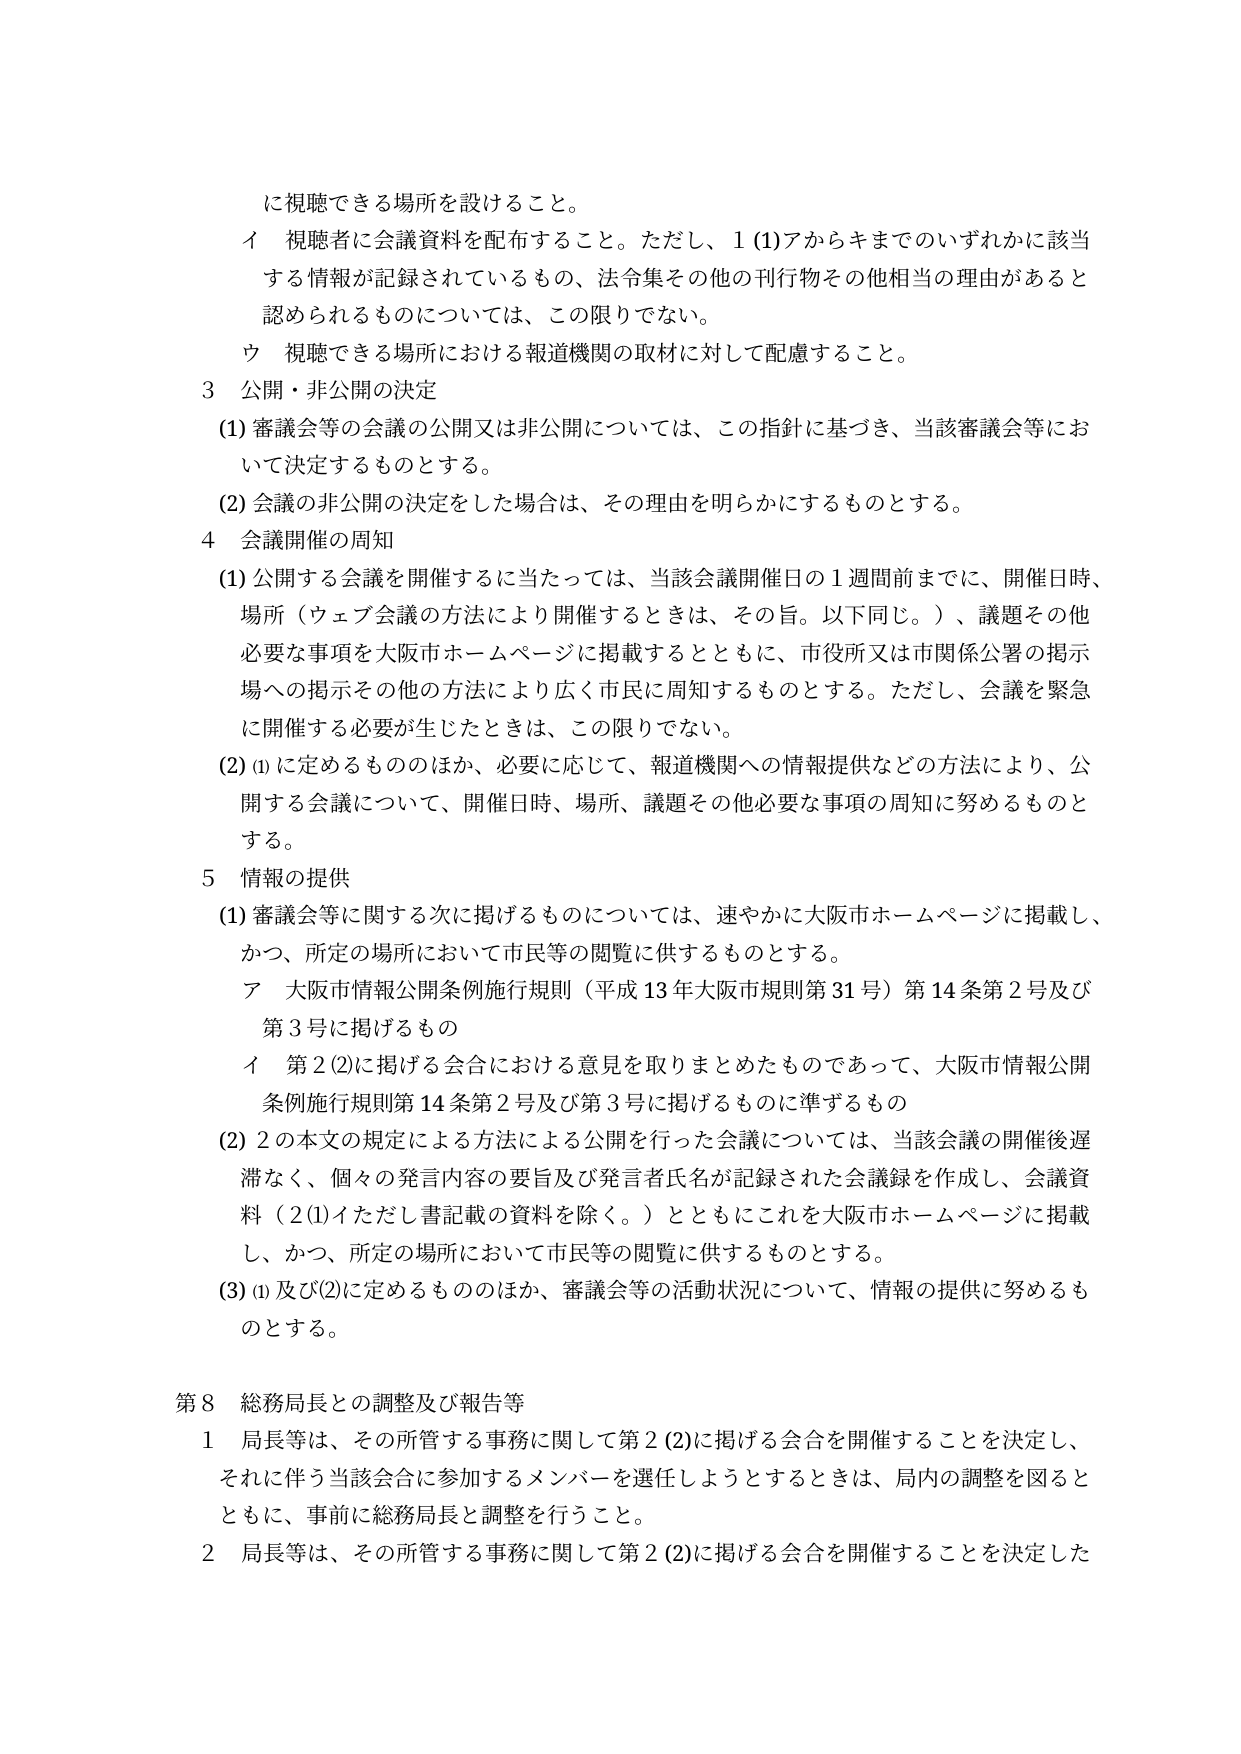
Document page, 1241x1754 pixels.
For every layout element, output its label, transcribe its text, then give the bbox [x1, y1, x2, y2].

text ３ 公開・非公開の決定 [175, 371, 1092, 408]
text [241, 183, 1092, 221]
text (2) 会議の非公開の決定をした場合は、その理由を明らかにするものとする。 [219, 483, 1092, 521]
text １ 局長等は、その所管する事務に関して第２(2)に掲げる会合を開催することを決定し、それに伴う当該会合に参加するメンバーを選任しようとするときは、局内の調整を図るとともに、事前に総務局長と調整を行うこと。 [197, 1421, 1092, 1533]
text ウ 視聴できる場所における報道機関の取材に対して配慮すること。 [241, 333, 1092, 371]
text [197, 1533, 1092, 1571]
text (1) 公開する会議を開催するに当たっては、当該会議開催日の１週間前までに、開催日時、場所（ウェブ会議の方法により開催するときは、その旨。以下同じ。）、議題その他必要な事項を大阪市ホームページに掲載するとともに、市役所又は市関係公署の掲示場への掲示その他の方法により広く市民に周知するものとする。ただし、会議を緊急に開催する必要が生じたときは、この限りでない。 [219, 558, 1092, 746]
text (1) 審議会等の会議の公開又は非公開については、この指針に基づき、当該審議会等にお いて決定するものとする。 [219, 408, 1092, 483]
text (2) ２の本文の規定による方法による公開を行った会議については、当該会議の開催後遅滞なく、個々の発言内容の要旨及び発言者氏名が記録された会議録を作成し、会議資料（２⑴イただし書記載の資料を除く。）とともにこれを大阪市ホームページに掲載し、かつ、所定の場所において市民等の閲覧に供するものとする。 [219, 1121, 1092, 1271]
text イ 視聴者に会議資料を配布すること。ただし、１(1)アからキまでのいずれかに該当する情報が記録されているもの、法令集その他の刊行物その他相当の理由があると認められるものについては、この限りでない。 [241, 221, 1092, 333]
text ４ 会議開催の周知 [175, 521, 1092, 558]
text (1) 審議会等に関する次に掲げるものについては、速やかに大阪市ホームページに掲載し、かつ、所定の場所において市民等の閲覧に供するものとする。 [197, 896, 1092, 971]
text イ 第２⑵に掲げる会合における意見を取りまとめたものであって、大阪市情報公開条例施行規則第14条第２号及び第３号に掲げるものに準ずるもの [197, 1046, 1092, 1121]
text (2) ⑴に定めるもののほか、必要に応じて、報道機関への情報提供などの方法により、公開する会議について、開催日時、場所、議題その他必要な事項の周知に努めるものとする。 [219, 746, 1092, 858]
text ア 大阪市情報公開条例施行規則（平成13年大阪市規則第31号）第14条第２号及び第３号に掲げるもの [197, 971, 1092, 1046]
text ５ 情報の提供 [175, 858, 1092, 896]
text (3) ⑴及び⑵に定めるもののほか、審議会等の活動状況について、情報の提供に努めるものとする。 [219, 1271, 1092, 1346]
text 第８ 総務局長との調整及び報告等 [175, 1383, 1092, 1421]
